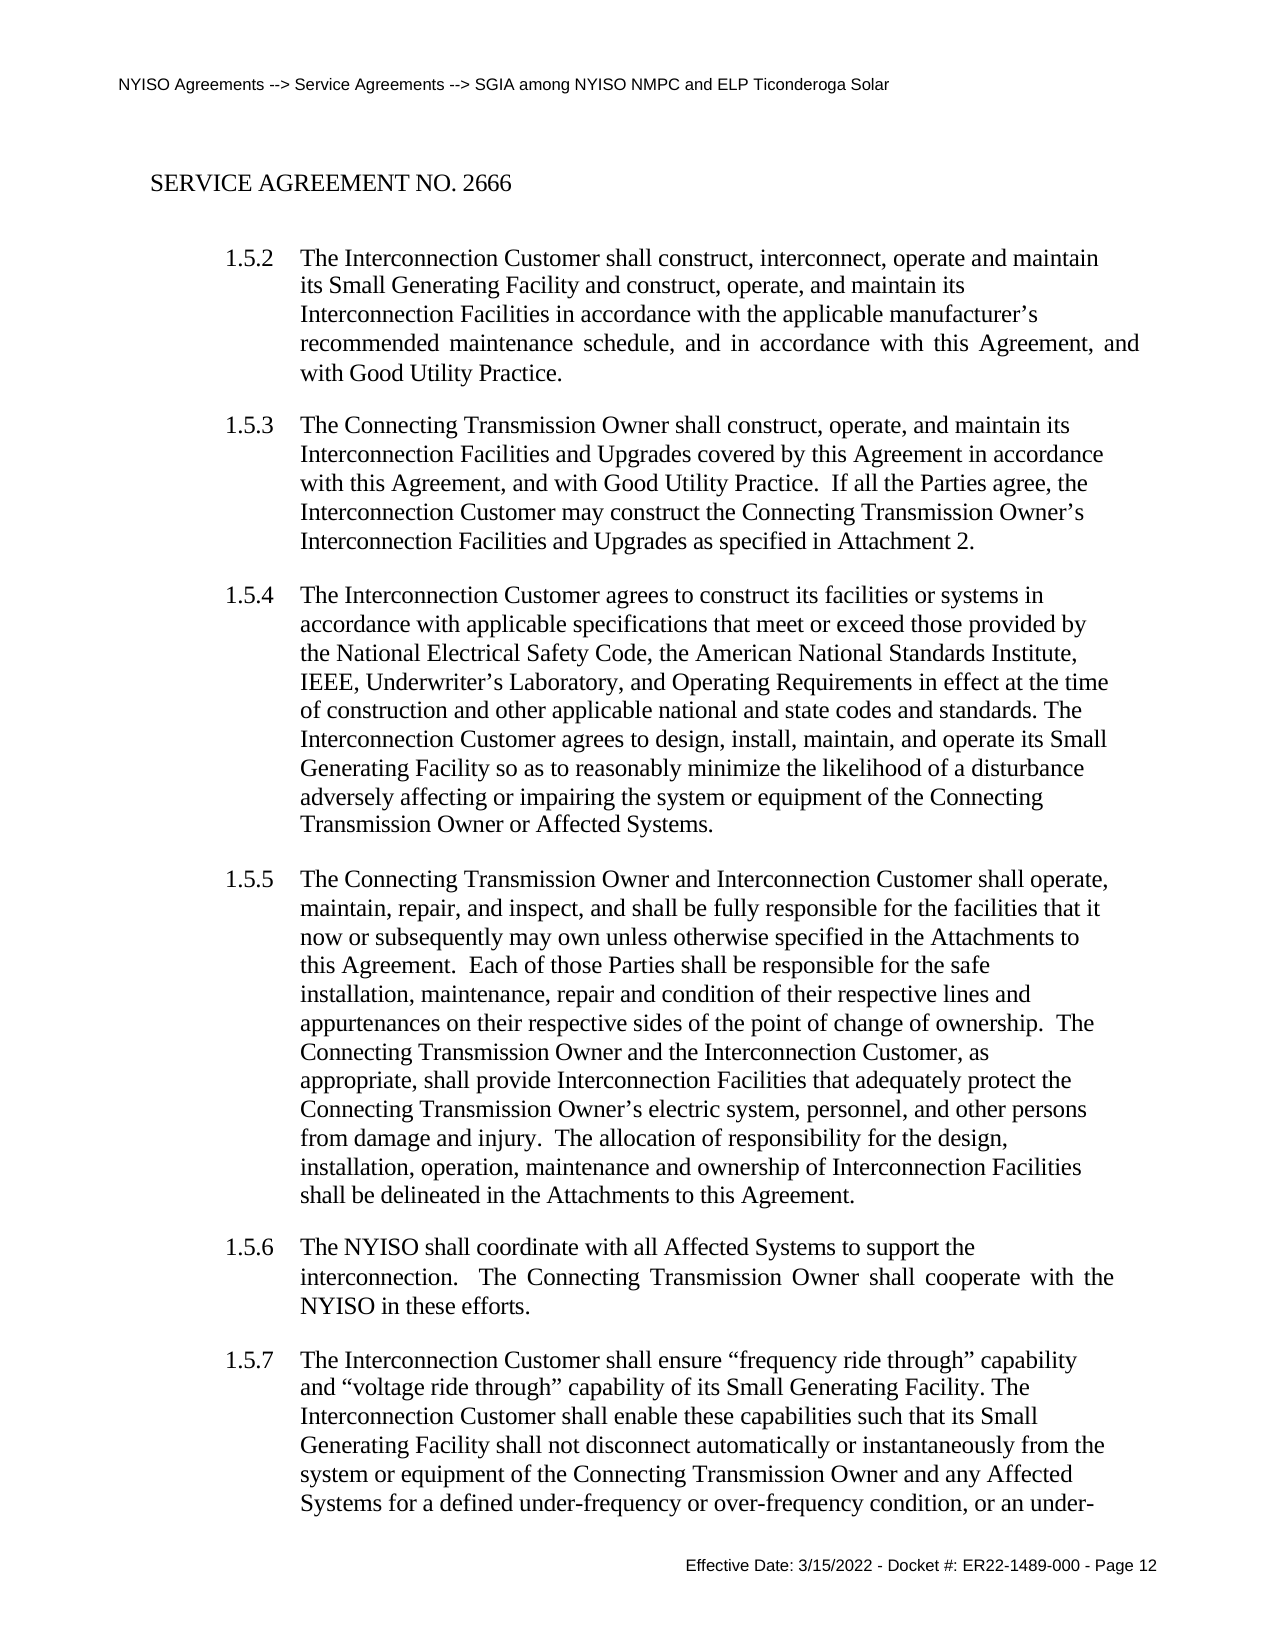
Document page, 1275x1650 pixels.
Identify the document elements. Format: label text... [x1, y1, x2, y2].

text Interconnection Customer shall enable these capabilities such that its Small [300, 1402, 1275, 1431]
text Interconnection Facilities in accordance with the applicable manufacturer’s [300, 299, 1275, 328]
text maintain, repair, and inspect, and shall be fully responsible for the facilities that it now or subsequently may own unless otherwise specified in the Attachments to this Agreement. Each of those Parties shall be responsible for the safe installation, maintenance, repair and condition of their respective lines and appurtenances on their respective sides of the point of change of ownership. The Connecting Transmission Owner and the Interconnection Customer, as appropriate, shall provide Interconnection Facilities that adequately protect the Connecting Transmission Owner’s electric system, personnel, and other persons from damage and injury. The allocation of responsibility for the design, installation, operation, maintenance and ownership of Interconnection Facilities shall be delineated in the Attachments to this Agreement. [300, 893, 1138, 1209]
text accordance with applicable specifications that meet or exceed those provided by the National Electrical Safety Code, the American National Standards Institute, IEEE, Underwriter’s Laboratory, and Operating Requirements in effect at the time of construction and other applicable national and state codes and standards. The Interconnection Customer agrees to design, install, maintain, and operate its Small Generating Facility so as to reasonably minimize the likelihood of a disturbance adversely affecting or impairing the system or equipment of the Connecting [300, 610, 1145, 811]
text recommended maintenance schedule, and in accordance with this Agreement, and with Good Utility Practice. [300, 328, 1140, 387]
text 1.5.5 The Connecting Transmission Owner and Interconnection Customer shall operate, [225, 864, 1275, 893]
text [300, 1431, 1141, 1517]
text 1.5.7 The Interconnection Customer shall ensure “frequency ride through” capability [225, 1345, 1275, 1374]
text and “voltage ride through” capability of its Small Generating Facility. The [300, 1374, 1275, 1401]
text Interconnection Facilities and Upgrades covered by this Agreement in accordance with this Agreement, and with Good Utility Practice. If all the Parties agree, the Interconnection Customer may construct the Connecting Transmission Owner’s Interconnection Facilities and Upgrades as specified in Attachment 2. [300, 439, 1140, 556]
text 1.5.6 The NYISO shall coordinate with all Affected Systems to support the [225, 1233, 1275, 1262]
text its Small Generating Facility and construct, operate, and maintain its [300, 272, 1275, 299]
text Transmission Owner or Affected Systems. [300, 811, 1275, 838]
text SERVICE AGREEMENT NO. 2666 [150, 168, 1275, 197]
text 1.5.2 The Interconnection Customer shall construct, interconnect, operate and maintain [225, 243, 1275, 272]
text 1.5.3 The Connecting Transmission Owner shall construct, operate, and maintain its [225, 410, 1275, 439]
text interconnection. The Connecting Transmission Owner shall cooperate with the NYISO in these efforts. [300, 1262, 1114, 1320]
text 1.5.4 The Interconnection Customer agrees to construct its facilities or systems in [225, 581, 1275, 610]
